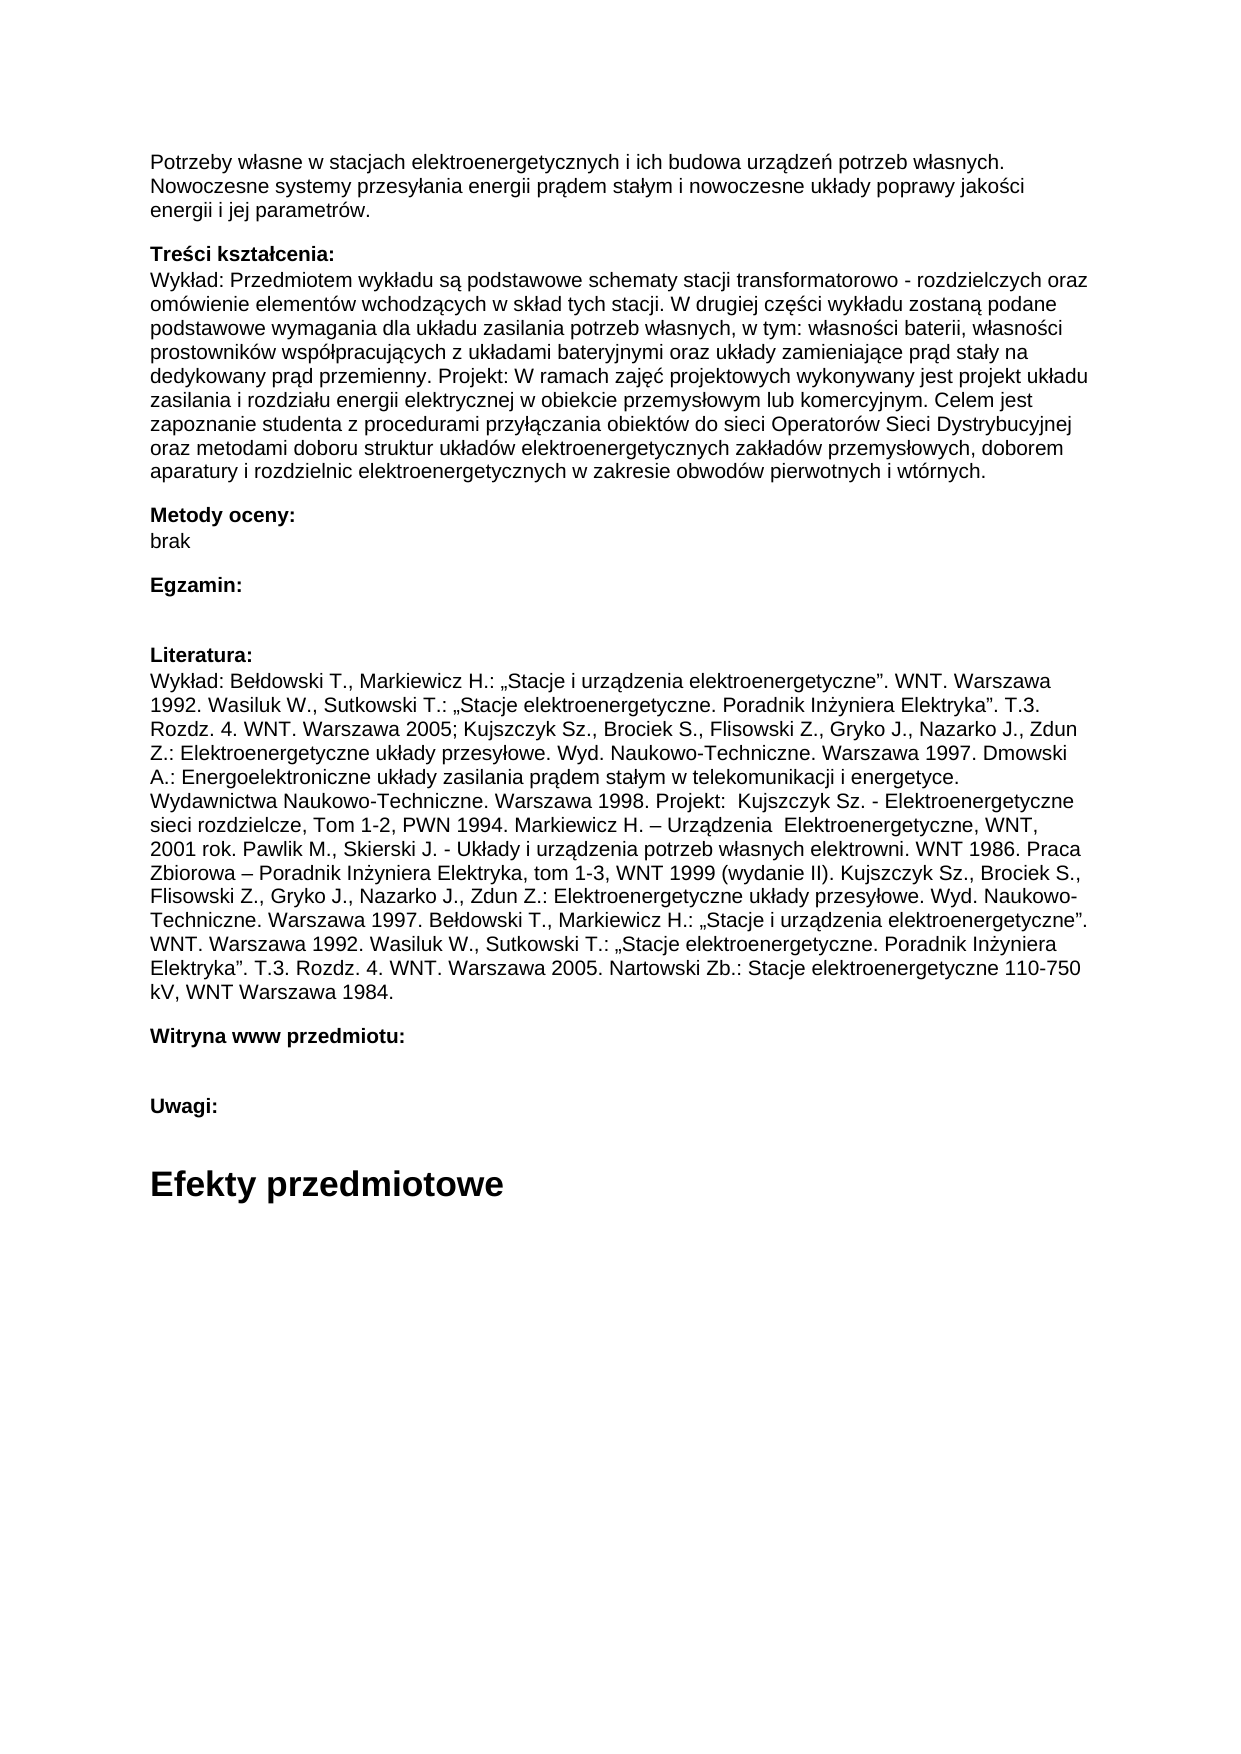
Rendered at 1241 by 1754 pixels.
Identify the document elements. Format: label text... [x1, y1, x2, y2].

text Witryna www przedmiotu: [150, 1024, 1090, 1048]
text Literatura: [150, 643, 1090, 667]
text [150, 150, 1090, 222]
text Uwagi: [150, 1094, 1090, 1118]
text brak [150, 529, 1090, 553]
text Wykład: Bełdowski T., Markiewicz H.: „Stacje i urządzenia elektroenergetyczne”. WNT. Warszawa 1992. Wasiluk W., Sutkowski T.: „Stacje elektroenergetyczne. Poradnik Inżyniera Elektryka”. T.3. Rozdz. 4. WNT. Warszawa 2005; Kujszczyk Sz., Brociek S., Flisowski Z., Gryko J., Nazarko J., Zdun Z.: Elektroenergetyczne układy przesyłowe. Wyd. Naukowo-Techniczne. Warszawa 1997. Dmowski A.: Energoelektroniczne układy zasilania prądem stałym w telekomunikacji i energetyce. Wydawnictwa Naukowo-Techniczne. Warszawa 1998. Projekt: Kujszczyk Sz. - Elektroenergetyczne sieci rozdzielcze, Tom 1-2, PWN 1994. Markiewicz H. – Urządzenia Elektroenergetyczne, WNT, 2001 rok. Pawlik M., Skierski J. - Układy i urządzenia potrzeb własnych elektrowni. WNT 1986. Praca Zbiorowa – Poradnik Inżyniera Elektryka, tom 1-3, WNT 1999 (wydanie II). Kujszczyk Sz., Brociek S., Flisowski Z., Gryko J., Nazarko J., Zdun Z.: Elektroenergetyczne układy przesyłowe. Wyd. Naukowo-Techniczne. Warszawa 1997. Bełdowski T., Markiewicz H.: „Stacje i urządzenia elektroenergetyczne”. WNT. Warszawa 1992. Wasiluk W., Sutkowski T.: „Stacje elektroenergetyczne. Poradnik Inżyniera Elektryka”. T.3. Rozdz. 4. WNT. Warszawa 2005. Nartowski Zb.: Stacje elektroenergetyczne 110-750 kV, WNT Warszawa 1984. [150, 669, 1090, 1004]
text Metody oceny: [150, 503, 1090, 527]
text Egzamin: [150, 573, 1090, 597]
text Wykład: Przedmiotem wykładu są podstawowe schematy stacji transformatorowo - rozdzielczych oraz omówienie elementów wchodzących w skład tych stacji. W drugiej części wykładu zostaną podane podstawowe wymagania dla układu zasilania potrzeb własnych, w tym: własności baterii, własności prostowników współpracujących z układami bateryjnymi oraz układy zamieniające prąd stały na dedykowany prąd przemienny. Projekt: W ramach zajęć projektowych wykonywany jest projekt układu zasilania i rozdziału energii elektrycznej w obiekcie przemysłowym lub komercyjnym. Celem jest zapoznanie studenta z procedurami przyłączania obiektów do sieci Operatorów Sieci Dystrybucyjnej oraz metodami doboru struktur układów elektroenergetycznych zakładów przemysłowych, doborem aparatury i rozdzielnic elektroenergetycznych w zakresie obwodów pierwotnych i wtórnych. [150, 268, 1090, 483]
text Treści kształcenia: [150, 242, 1090, 266]
subtitle Efekty przedmiotowe [150, 1163, 1090, 1204]
